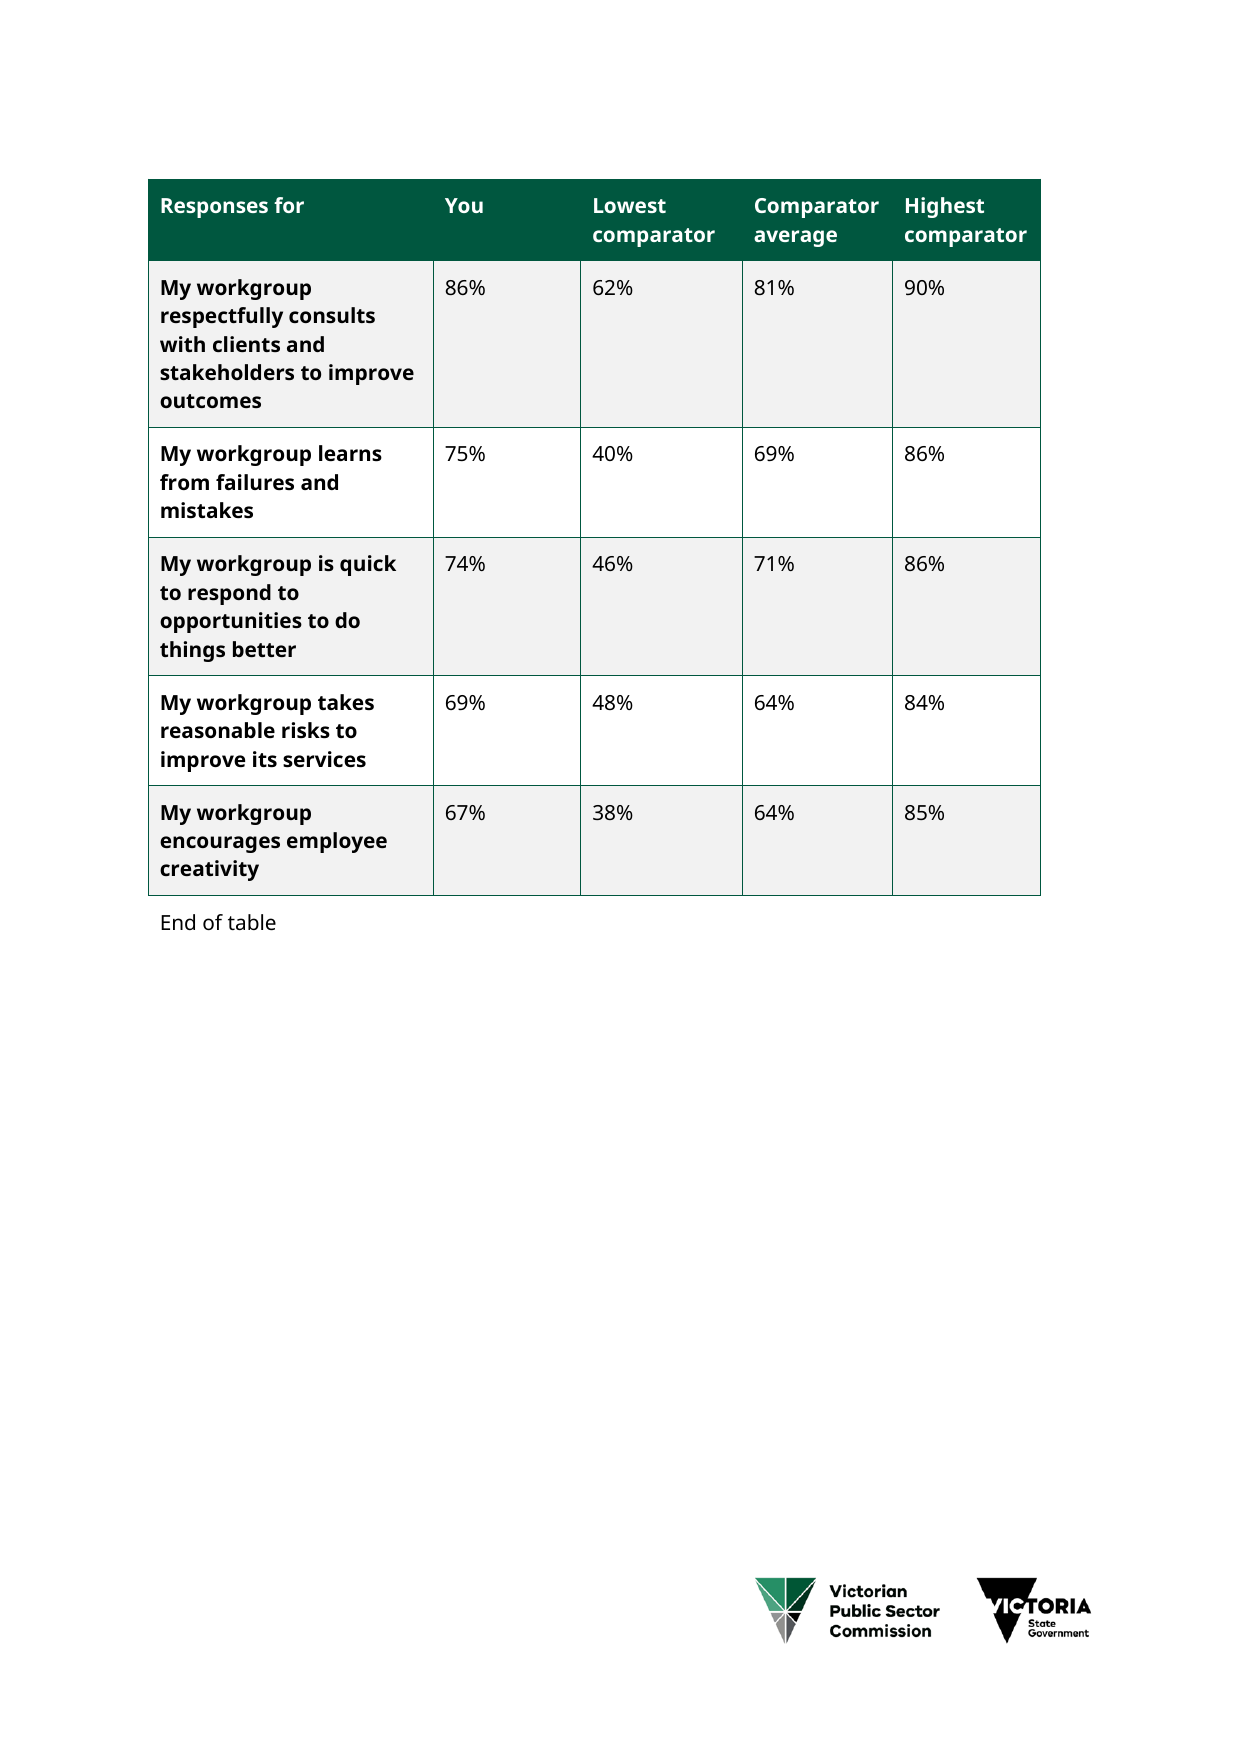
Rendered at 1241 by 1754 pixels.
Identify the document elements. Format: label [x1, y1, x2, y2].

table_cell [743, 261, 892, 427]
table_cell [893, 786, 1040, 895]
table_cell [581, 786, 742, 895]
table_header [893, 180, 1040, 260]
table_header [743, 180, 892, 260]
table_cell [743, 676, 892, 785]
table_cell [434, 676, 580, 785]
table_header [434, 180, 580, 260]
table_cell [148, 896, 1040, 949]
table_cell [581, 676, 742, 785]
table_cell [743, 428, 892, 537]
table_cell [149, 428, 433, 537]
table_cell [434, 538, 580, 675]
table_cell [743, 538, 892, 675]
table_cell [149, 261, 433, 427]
picture [754, 1577, 1093, 1645]
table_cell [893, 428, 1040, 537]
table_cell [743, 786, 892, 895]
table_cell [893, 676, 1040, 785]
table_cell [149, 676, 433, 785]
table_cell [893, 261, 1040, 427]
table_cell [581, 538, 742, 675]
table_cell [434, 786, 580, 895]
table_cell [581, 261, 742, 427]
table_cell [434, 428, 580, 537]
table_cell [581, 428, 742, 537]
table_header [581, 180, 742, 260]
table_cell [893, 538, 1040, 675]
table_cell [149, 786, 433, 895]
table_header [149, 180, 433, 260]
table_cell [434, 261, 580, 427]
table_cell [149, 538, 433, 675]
